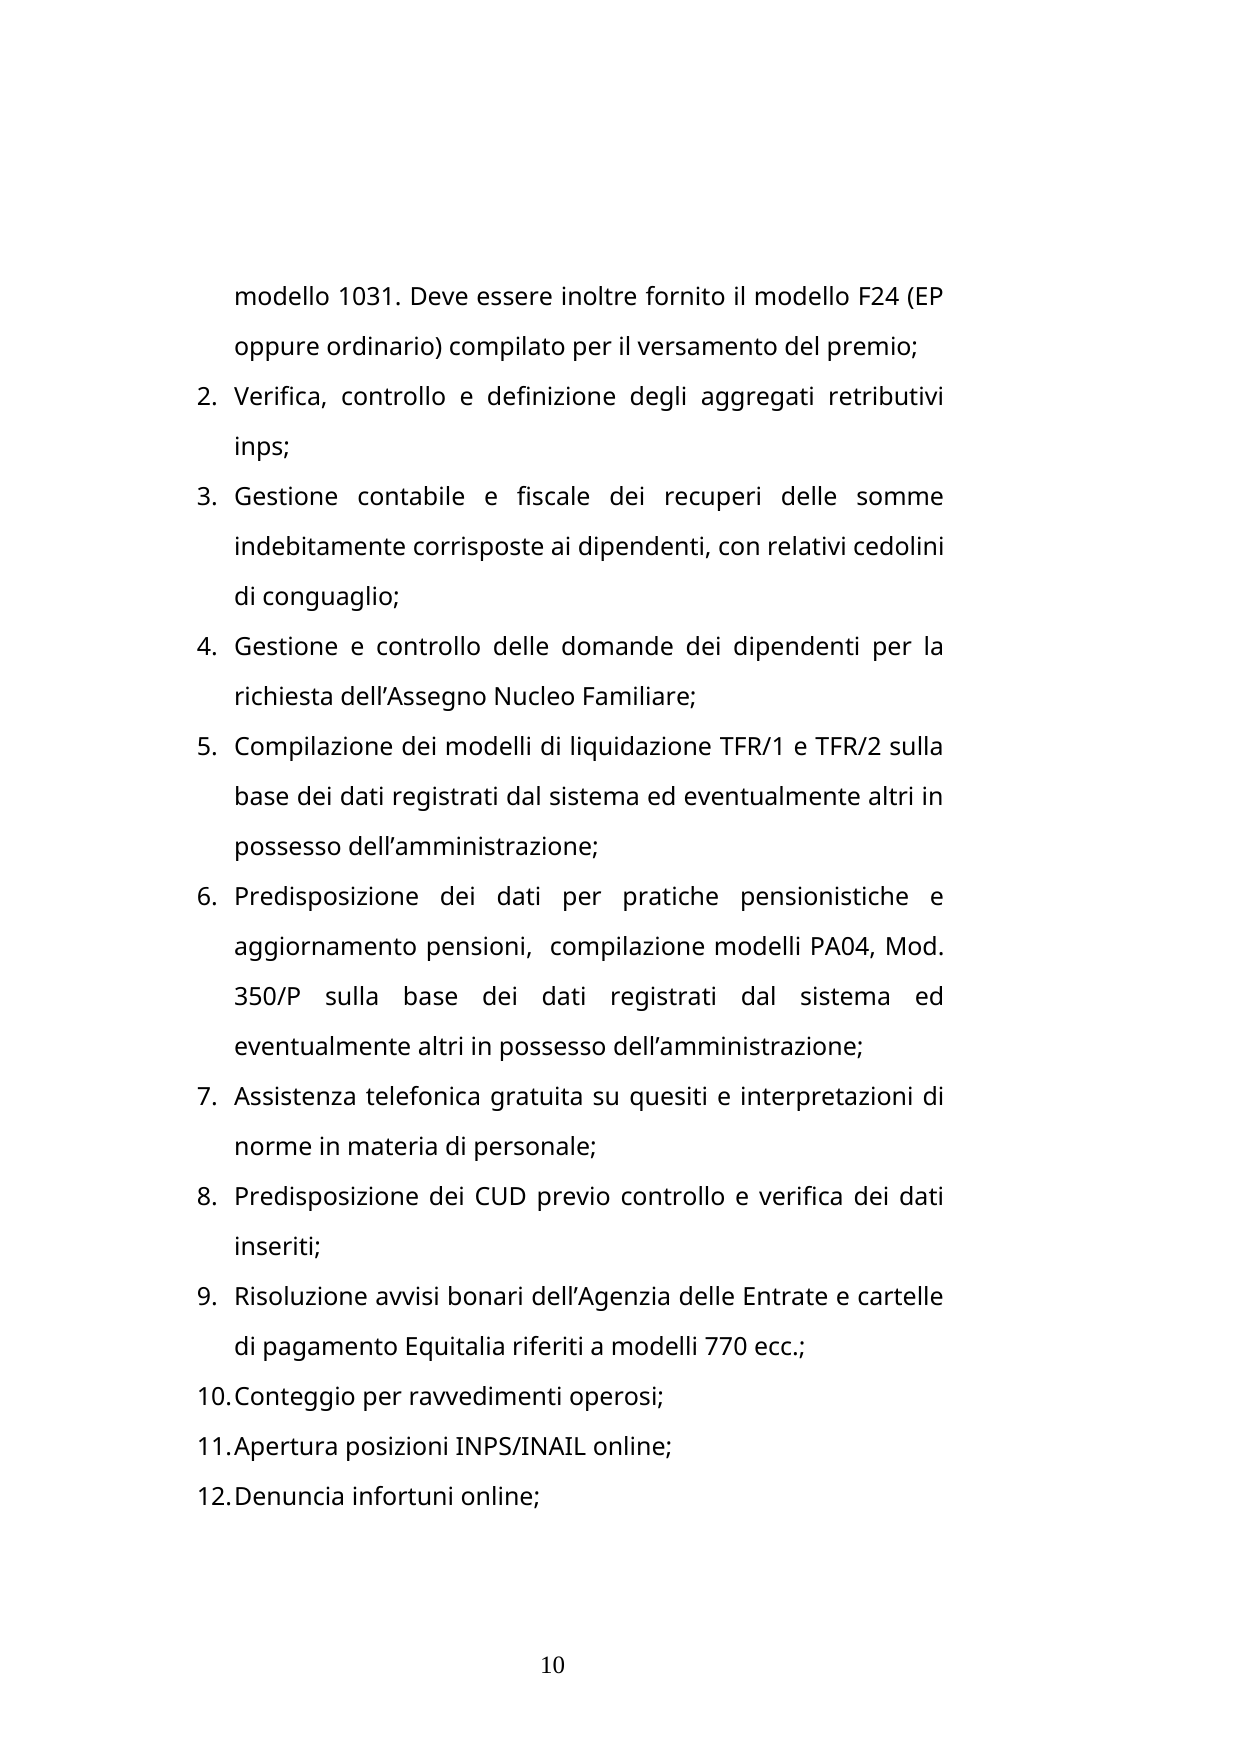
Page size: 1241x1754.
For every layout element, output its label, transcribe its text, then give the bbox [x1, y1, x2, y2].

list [197, 266, 945, 366]
list Compilazione dei modelli di liquidazione TFR/1 e TFR/2 sulla base dei dati registrati dal sistema ed eventualmente altri in possesso dell’amministrazione; [197, 716, 945, 866]
list Verifica, controllo e definizione degli aggregati retributivi inps; [197, 366, 945, 466]
list Gestione e controllo delle domande dei dipendenti per la richiesta dell’Assegno Nucleo Familiare; [197, 616, 945, 716]
list Gestione contabile e fiscale dei recuperi delle somme indebitamente corrisposte ai dipendenti, con relativi cedolini di conguaglio; [197, 466, 945, 616]
list Predisposizione dei CUD previo controllo e verifica dei dati inseriti; [197, 1166, 945, 1266]
list Predisposizione dei dati per pratiche pensionistiche e aggiornamento pensioni, compilazione modelli PA04, Mod. 350/P sulla base dei dati registrati dal sistema ed eventualmente altri in possesso dell’amministrazione; [197, 866, 945, 1066]
list Assistenza telefonica gratuita su quesiti e interpretazioni di norme in materia di personale; [197, 1066, 945, 1166]
list Risoluzione avvisi bonari dell’Agenzia delle Entrate e cartelle di pagamento Equitalia riferiti a modelli 770 ecc.; [197, 1266, 945, 1366]
list Conteggio per ravvedimenti operosi; [197, 1366, 945, 1416]
list Denuncia infortuni online; [197, 1466, 945, 1516]
list Apertura posizioni INPS/INAIL online; [197, 1416, 945, 1466]
